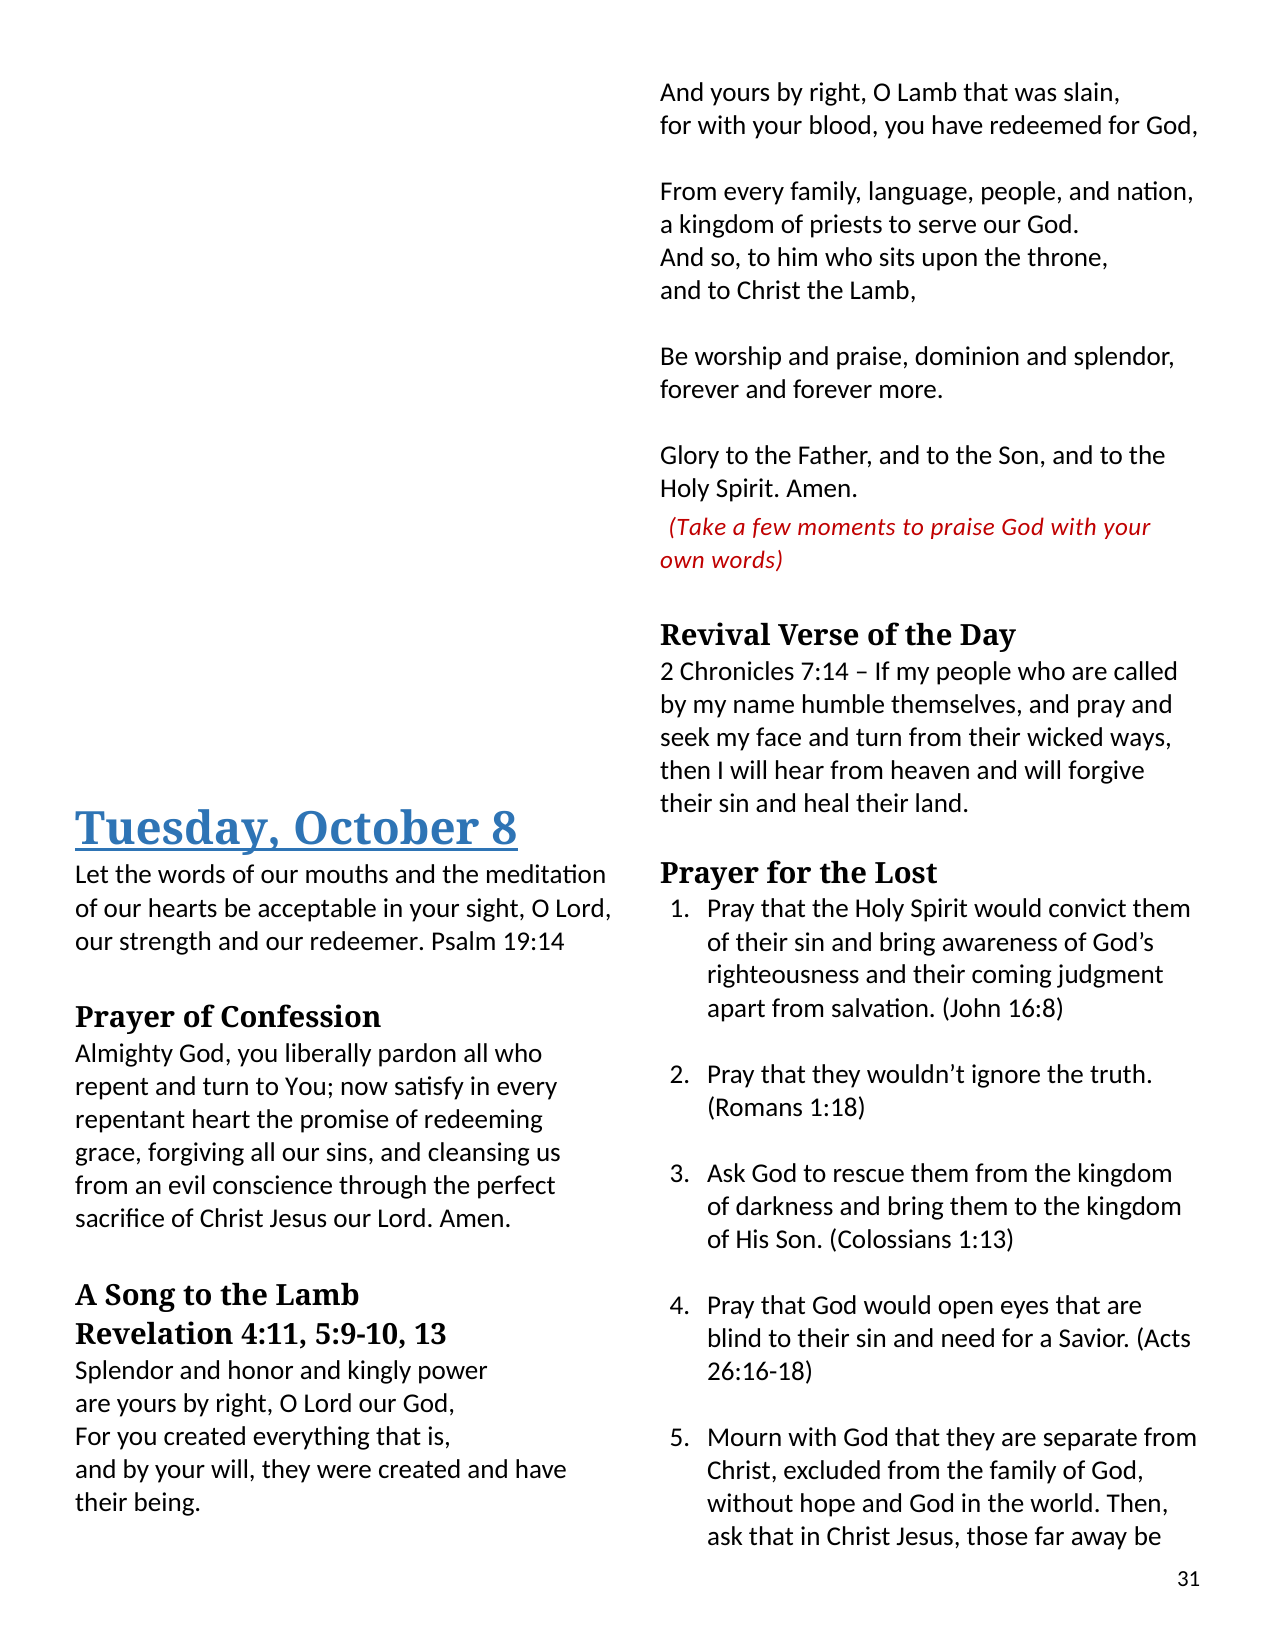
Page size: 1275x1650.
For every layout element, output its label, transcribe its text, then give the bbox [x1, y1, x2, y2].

text Let the words of our mouths and the meditation of our hearts be acceptable in your sight, O Lord, our strength and our redeemer. Psalm 19:14 [75, 858, 615, 957]
text Splendor and honor and kingly power [75, 1353, 615, 1386]
list Pray that they wouldn’t ignore the truth. (Romans 1:18) [669, 1057, 1200, 1123]
text and to Christ the Lamb, [660, 273, 1200, 306]
list Pray that God would open eyes that are blind to their sin and need for a Savior. (Acts 26:16-18) [669, 1288, 1200, 1387]
text and by your will, they were created and have their being. [75, 1452, 615, 1518]
text forever and forever more. [660, 372, 1200, 405]
list Pray that the Holy Spirit would convict them of their sin and bring awareness of God’s righteousness and their coming judgment apart from salvation. (John 16:8) [669, 892, 1200, 1024]
text Prayer of Confession [75, 996, 615, 1036]
text Almighty God, you liberally pardon all who repent and turn to You; now satisfy in every repentant heart the promise of redeeming grace, forgiving all our sins, and cleansing us from an evil conscience through the perfect sacrifice of Christ Jesus our Lord. Amen. [75, 1036, 615, 1234]
text Revelation 4:11, 5:9-10, 13 [75, 1314, 615, 1353]
text Tuesday, October 8 [75, 795, 615, 858]
text Prayer for the Lost [660, 852, 1200, 892]
text for with your blood, you have redeemed for God, [660, 108, 1200, 141]
text Revival Verse of the Day [660, 614, 1200, 654]
text For you created everything that is, [75, 1419, 615, 1452]
text From every family, language, people, and nation, [660, 174, 1200, 207]
text a kingdom of priests to serve our God. [660, 207, 1200, 240]
text A Song to the Lamb [75, 1274, 615, 1314]
text And yours by right, O Lamb that was slain, [660, 75, 1200, 108]
list Ask God to rescue them from the kingdom of darkness and bring them to the kingdom of His Son. (Colossians 1:13) [669, 1156, 1200, 1255]
text 2 Chronicles 7:14 – If my people who are called by my name humble themselves, and pray and seek my face and turn from their wicked ways, then I will hear from heaven and will forgive their sin and heal their land. [660, 654, 1200, 819]
text And so, to him who sits upon the throne, [660, 240, 1200, 273]
text Glory to the Father, and to the Son, and to the Holy Spirit. Amen. [660, 438, 1200, 504]
text Be worship and praise, dominion and splendor, [660, 339, 1200, 372]
text are yours by right, O Lord our God, [75, 1386, 615, 1419]
text (Take a few moments to praise God with your own words) [660, 504, 1200, 574]
